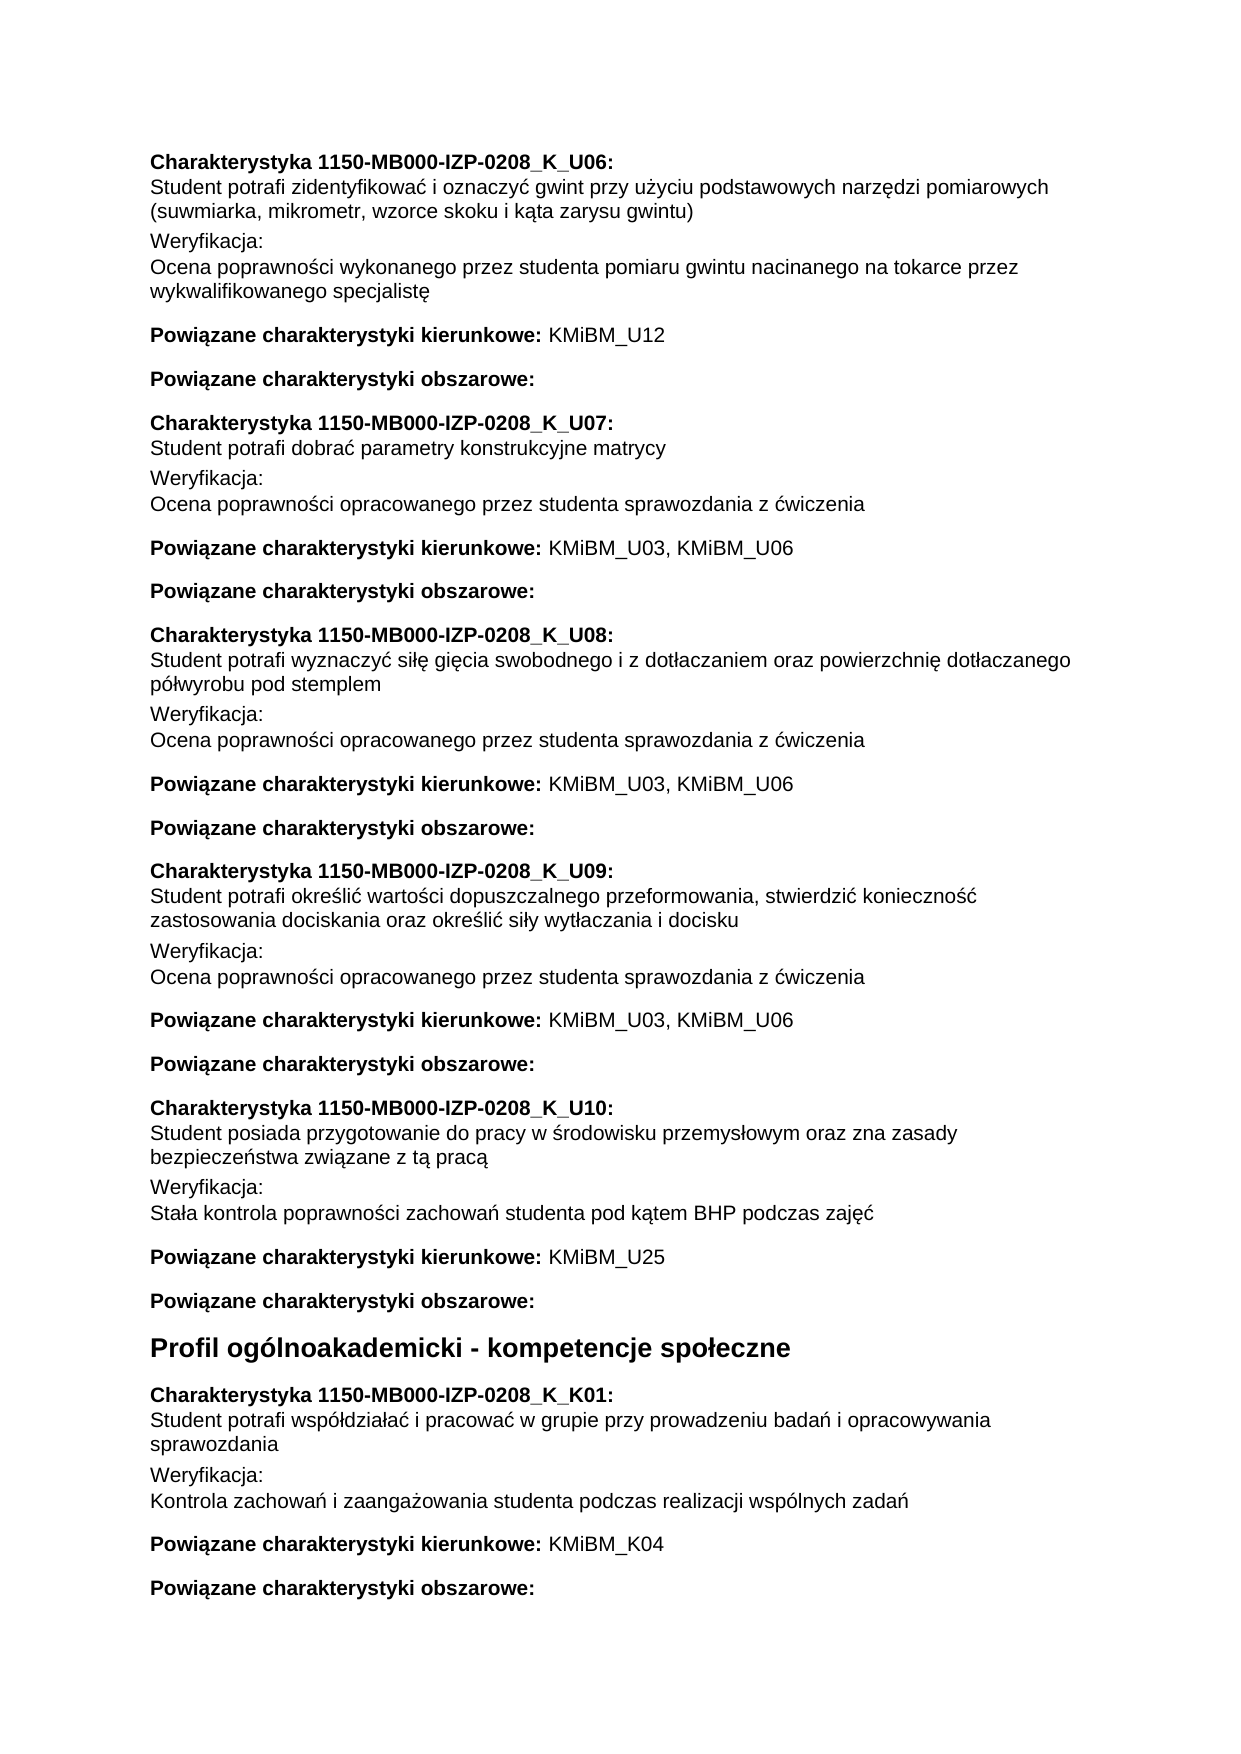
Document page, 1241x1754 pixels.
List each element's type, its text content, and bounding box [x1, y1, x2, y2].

text Student potrafi wyznaczyć siłę gięcia swobodnego i z dotłaczaniem oraz powierzchnię dotłaczanego półwyrobu pod stemplem [150, 648, 1090, 696]
text Weryfikacja: [150, 1175, 1090, 1199]
text Student potrafi dobrać parametry konstrukcyjne matrycy [150, 435, 1090, 459]
text Powiązane charakterystyki obszarowe: [150, 367, 1090, 391]
text Charakterystyka 1150-MB000-IZP-0208_K_U09: [150, 859, 1090, 883]
text Student potrafi zidentyfikować i oznaczyć gwint przy użyciu podstawowych narzędzi pomiarowych (suwmiarka, mikrometr, wzorce skoku i kąta zarysu gwintu) [150, 175, 1090, 223]
text Weryfikacja: [150, 229, 1090, 253]
text Ocena poprawności wykonanego przez studenta pomiaru gwintu nacinanego na tokarce przez wykwalifikowanego specjalistę [150, 255, 1090, 303]
text Ocena poprawności opracowanego przez studenta sprawozdania z ćwiczenia [150, 964, 1090, 988]
text Powiązane charakterystyki obszarowe: [150, 1576, 1090, 1600]
text Student posiada przygotowanie do pracy w środowisku przemysłowym oraz zna zasady bezpieczeństwa związane z tą pracą [150, 1121, 1090, 1169]
text Ocena poprawności opracowanego przez studenta sprawozdania z ćwiczenia [150, 728, 1090, 752]
text Student potrafi współdziałać i pracować w grupie przy prowadzeniu badań i opracowywania sprawozdania [150, 1408, 1090, 1456]
text Kontrola zachowań i zaangażowania studenta podczas realizacji wspólnych zadań [150, 1488, 1090, 1512]
text Powiązane charakterystyki obszarowe: [150, 1052, 1090, 1076]
text Charakterystyka 1150-MB000-IZP-0208_K_K01: [150, 1383, 1090, 1407]
text Charakterystyka 1150-MB000-IZP-0208_K_U06: [150, 150, 1090, 174]
text Powiązane charakterystyki kierunkowe: KMiBM_U25 [150, 1245, 1090, 1269]
text Weryfikacja: [150, 466, 1090, 489]
text Weryfikacja: [150, 938, 1090, 962]
text Weryfikacja: [150, 1462, 1090, 1486]
text Powiązane charakterystyki obszarowe: [150, 579, 1090, 603]
text Powiązane charakterystyki kierunkowe: KMiBM_U03, KMiBM_U06 [150, 535, 1090, 559]
text Charakterystyka 1150-MB000-IZP-0208_K_U07: [150, 410, 1090, 434]
text Charakterystyka 1150-MB000-IZP-0208_K_U10: [150, 1096, 1090, 1120]
text Powiązane charakterystyki kierunkowe: KMiBM_U03, KMiBM_U06 [150, 1008, 1090, 1032]
text Student potrafi określić wartości dopuszczalnego przeformowania, stwierdzić konieczność zastosowania dociskania oraz określić siły wytłaczania i docisku [150, 884, 1090, 932]
text Powiązane charakterystyki kierunkowe: KMiBM_K04 [150, 1532, 1090, 1556]
text Stała kontrola poprawności zachowań studenta pod kątem BHP podczas zajęć [150, 1201, 1090, 1225]
text Weryfikacja: [150, 702, 1090, 726]
text Powiązane charakterystyki obszarowe: [150, 816, 1090, 839]
text Powiązane charakterystyki kierunkowe: KMiBM_U03, KMiBM_U06 [150, 772, 1090, 796]
subtitle Profil ogólnoakademicki - kompetencje społeczne [150, 1332, 1090, 1363]
text Powiązane charakterystyki obszarowe: [150, 1288, 1090, 1312]
text Powiązane charakterystyki kierunkowe: KMiBM_U12 [150, 323, 1090, 347]
text Ocena poprawności opracowanego przez studenta sprawozdania z ćwiczenia [150, 492, 1090, 516]
text Charakterystyka 1150-MB000-IZP-0208_K_U08: [150, 623, 1090, 647]
